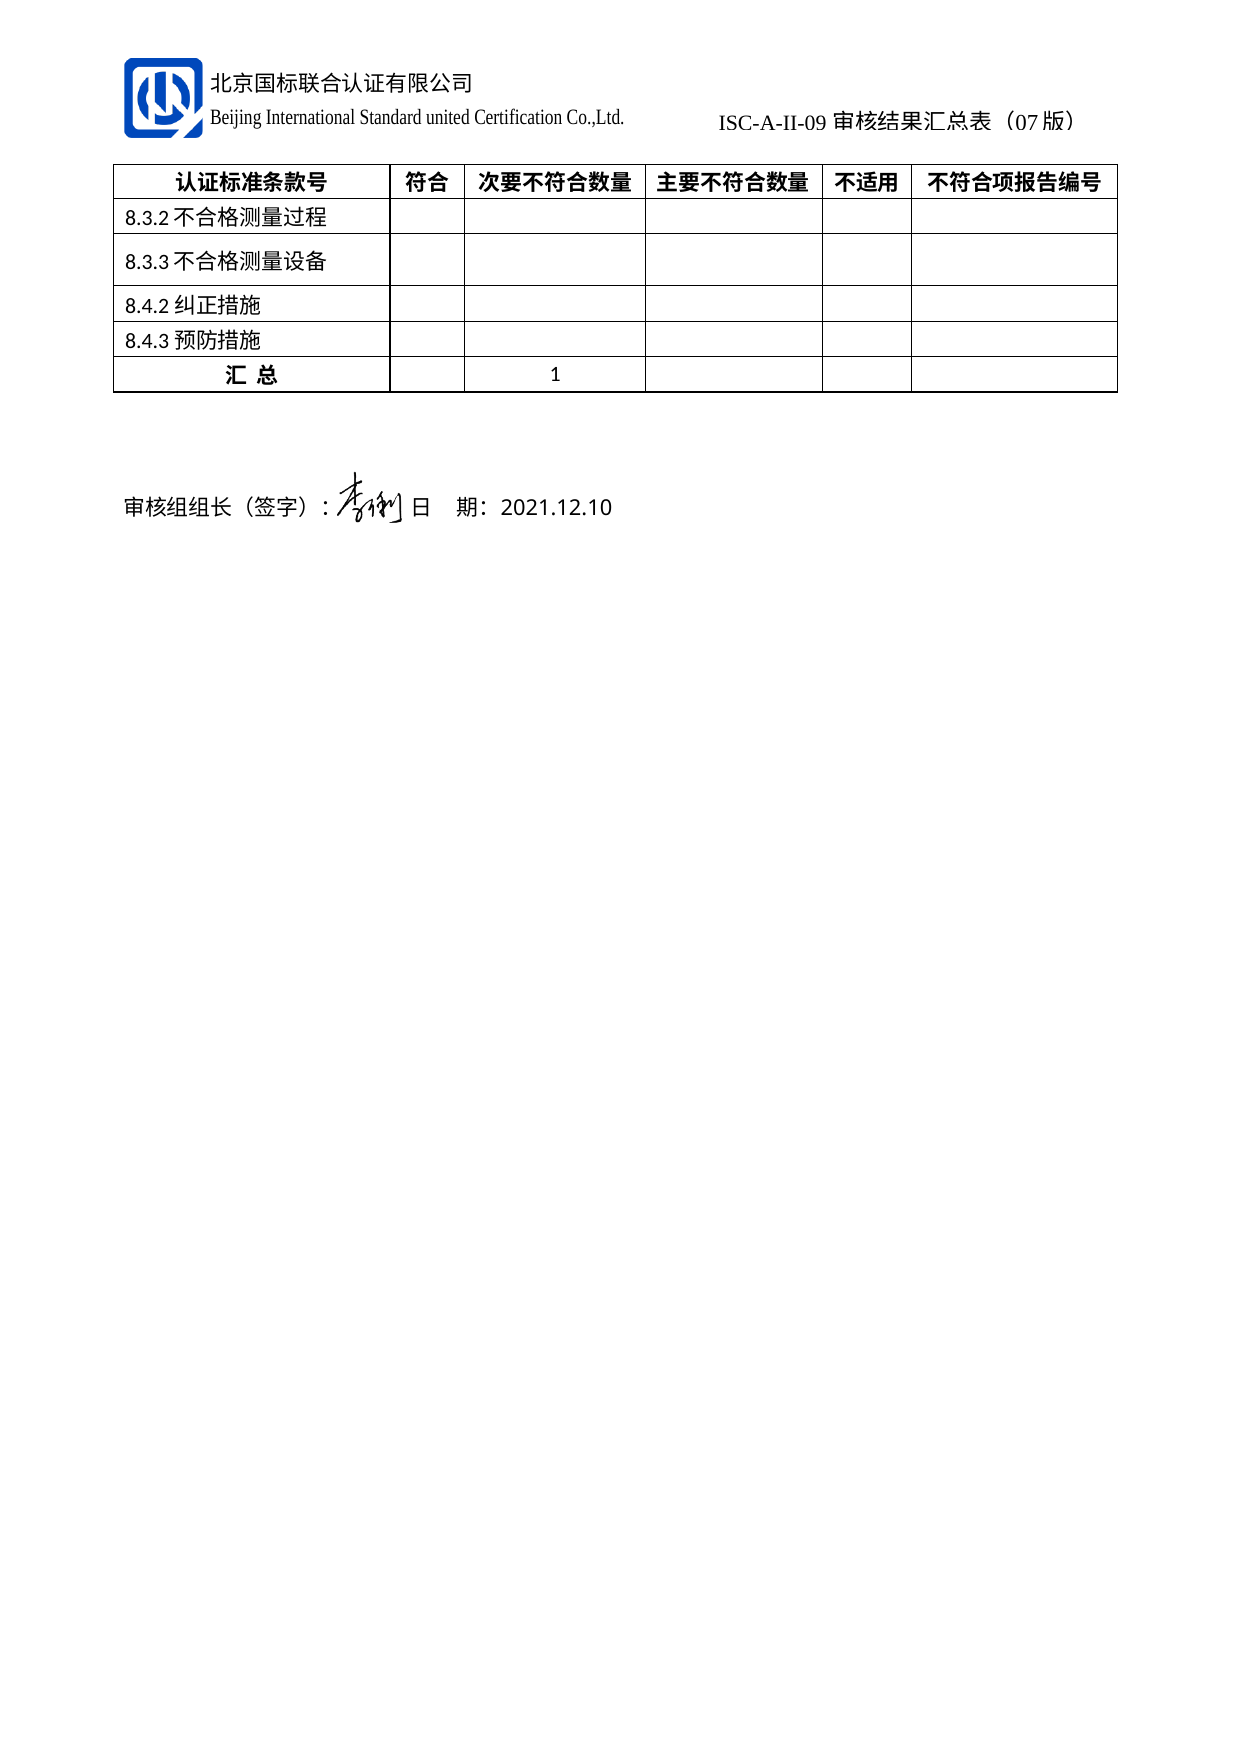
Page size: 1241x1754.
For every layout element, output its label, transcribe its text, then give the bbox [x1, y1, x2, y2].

table_header 认证标准条款号 [114, 165, 389, 197]
table_cell [823, 322, 911, 356]
table_cell [465, 286, 645, 321]
table_cell [465, 322, 645, 356]
table_cell [912, 286, 1117, 321]
table_cell [646, 286, 822, 321]
table_cell 8.3.2不合格测量过程 [114, 199, 389, 233]
picture [124, 58, 203, 138]
text 审核组组长（签字）： 日 期：2021.12.10 [403, 490, 1108, 522]
table_cell [912, 322, 1117, 356]
table_cell [912, 234, 1117, 285]
table_cell [823, 199, 911, 233]
table_cell [391, 322, 464, 356]
table_header 次要不符合数量 [465, 165, 645, 197]
table_header 不适用 [823, 165, 911, 197]
table_cell [646, 234, 822, 285]
picture [334, 470, 403, 524]
table_cell 1 [465, 357, 645, 391]
table_cell [391, 199, 464, 233]
table_cell [823, 357, 911, 391]
table_cell [823, 286, 911, 321]
table_cell 8.4.3 预防措施 [114, 322, 389, 356]
table_cell [646, 199, 822, 233]
table_header 不符合项报告编号 [912, 165, 1117, 197]
table_cell 8.4.2 纠正措施 [114, 286, 389, 321]
table_cell [646, 357, 822, 391]
table_cell [465, 199, 645, 233]
table_cell [391, 234, 464, 285]
table_cell 8.3.3不合格测量设备 [114, 234, 389, 285]
table_cell 汇 总 [114, 357, 389, 391]
text 审核组组长（签字）： 日 期：2021.12.10 [123, 490, 334, 522]
table_cell [391, 357, 464, 391]
table_cell [823, 234, 911, 285]
table_cell [646, 322, 822, 356]
table_header 主要不符合数量 [646, 165, 822, 197]
table_header 符合 [391, 165, 464, 197]
table_cell [465, 234, 645, 285]
table_cell [912, 357, 1117, 391]
table_cell [912, 199, 1117, 233]
table_cell [391, 286, 464, 321]
